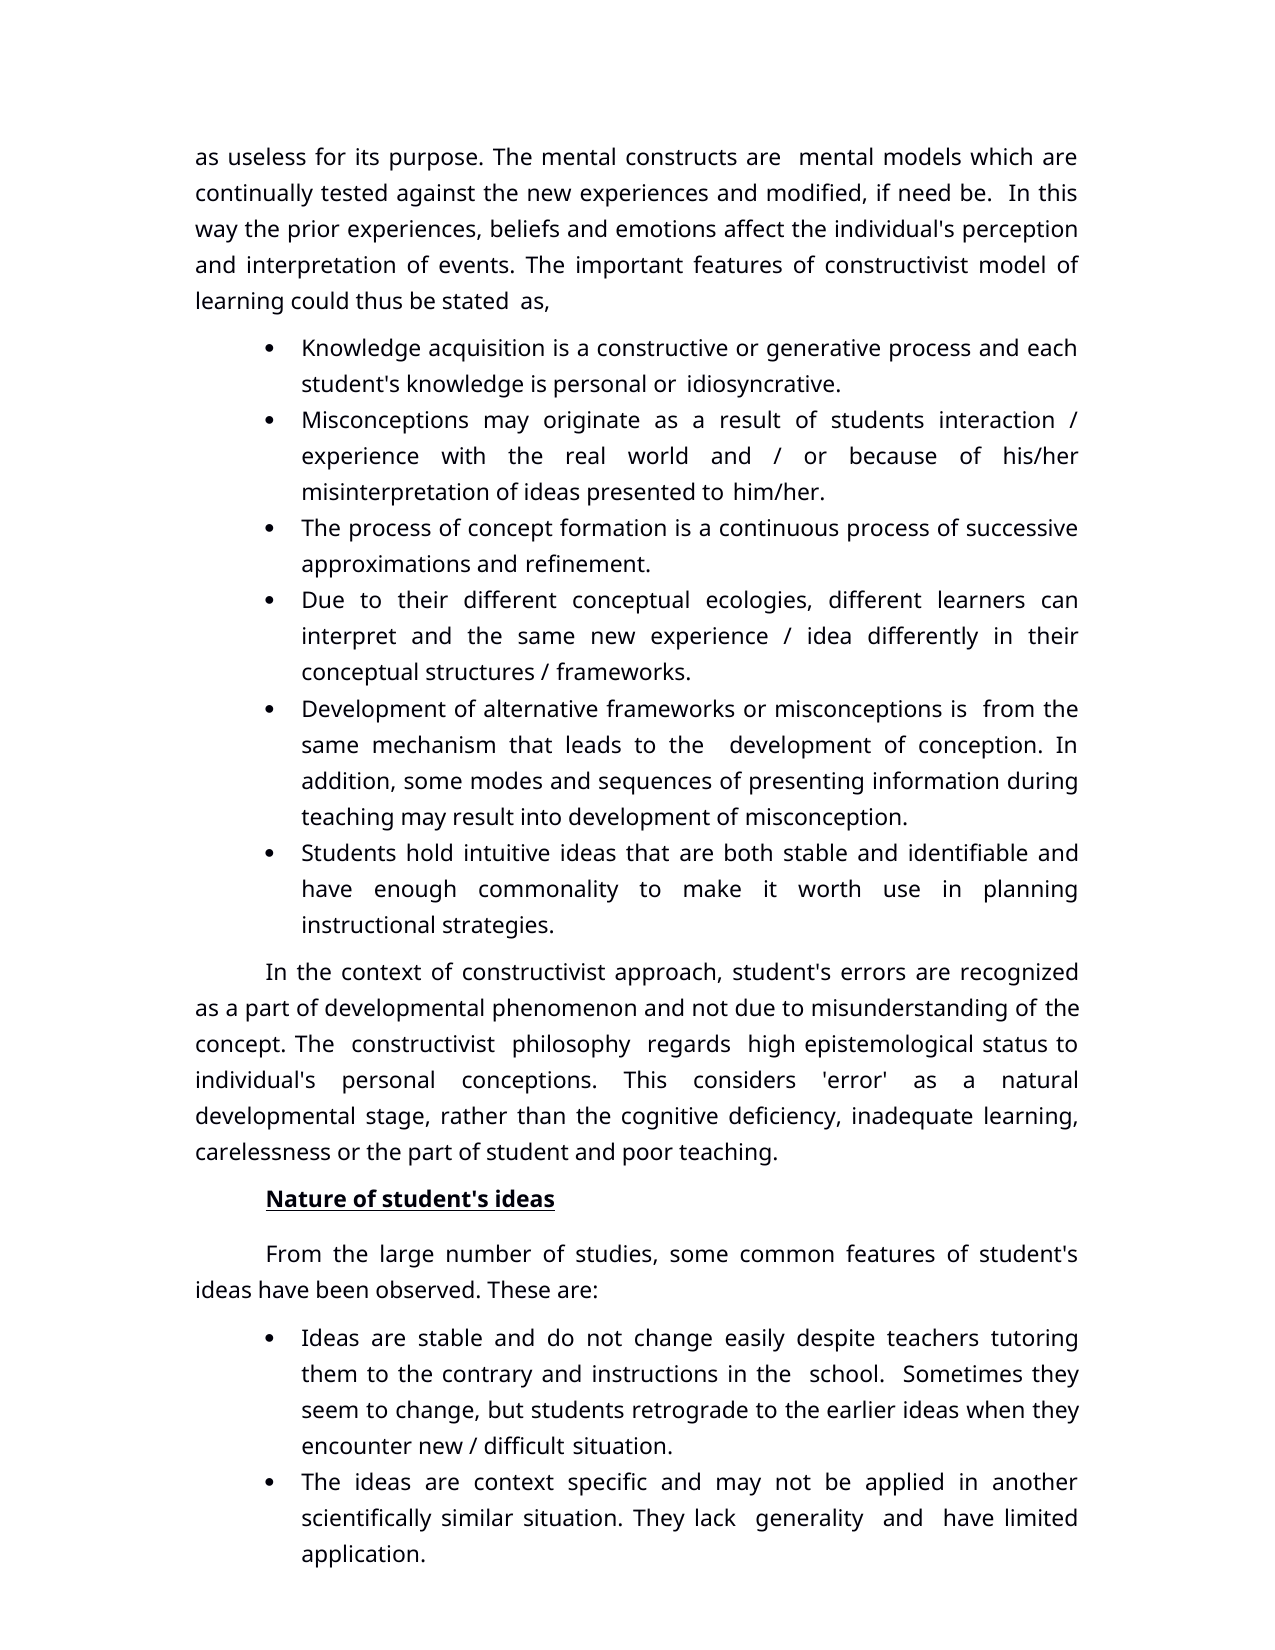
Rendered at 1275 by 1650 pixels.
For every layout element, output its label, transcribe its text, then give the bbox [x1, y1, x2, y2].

text From the large number of studies, some common features of student's ideas have been observed. These are: [195, 1238, 1079, 1305]
list Knowledge acquisition is a constructive or generative process and each student's knowledge is personal or idiosyncrative. [265, 332, 1079, 399]
list Misconceptions may originate as a result of students interaction / experience with the real world and / or because of his/her misinterpretation of ideas presented to him/her. [265, 404, 1079, 507]
text Nature of student's ideas [265, 1183, 1194, 1214]
list Development of alternative frameworks or misconceptions is from the same mechanism that leads to the development of conception. In addition, some modes and sequences of presenting information during teaching may result into development of misconception. [265, 693, 1079, 832]
list Due to their different conceptual ecologies, different learners can interpret and the same new experience / idea differently in their conceptual structures / frameworks. [265, 584, 1079, 687]
text In the context of constructivist approach, student's errors are recognized as a part of developmental phenomenon and not due to misunderstanding of the concept. The constructivist philosophy regards high epistemological status to individual's personal conceptions. This considers 'error' as a natural developmental stage, rather than the cognitive deficiency, inadequate learning, carelessness or the part of student and poor teaching. [195, 956, 1080, 1167]
list The process of concept formation is a continuous process of successive approximations and refinement. [265, 512, 1079, 579]
text as useless for its purpose. The mental constructs are mental models which are continually tested against the new experiences and modified, if need be. In this way the prior experiences, beliefs and emotions affect the individual's perception and interpretation of events. The important features of constructivist model of learning could thus be stated as, [195, 141, 1079, 316]
list Ideas are stable and do not change easily despite teachers tutoring them to the contrary and instructions in the school. Sometimes they seem to change, but students retrograde to the earlier ideas when they encounter new / difficult situation. [265, 1322, 1079, 1461]
list Students hold intuitive ideas that are both stable and identifiable and have enough commonality to make it worth use in planning instructional strategies. [265, 837, 1079, 940]
list The ideas are context specific and may not be applied in another scientifically similar situation. They lack generality and have limited application. [265, 1466, 1079, 1569]
